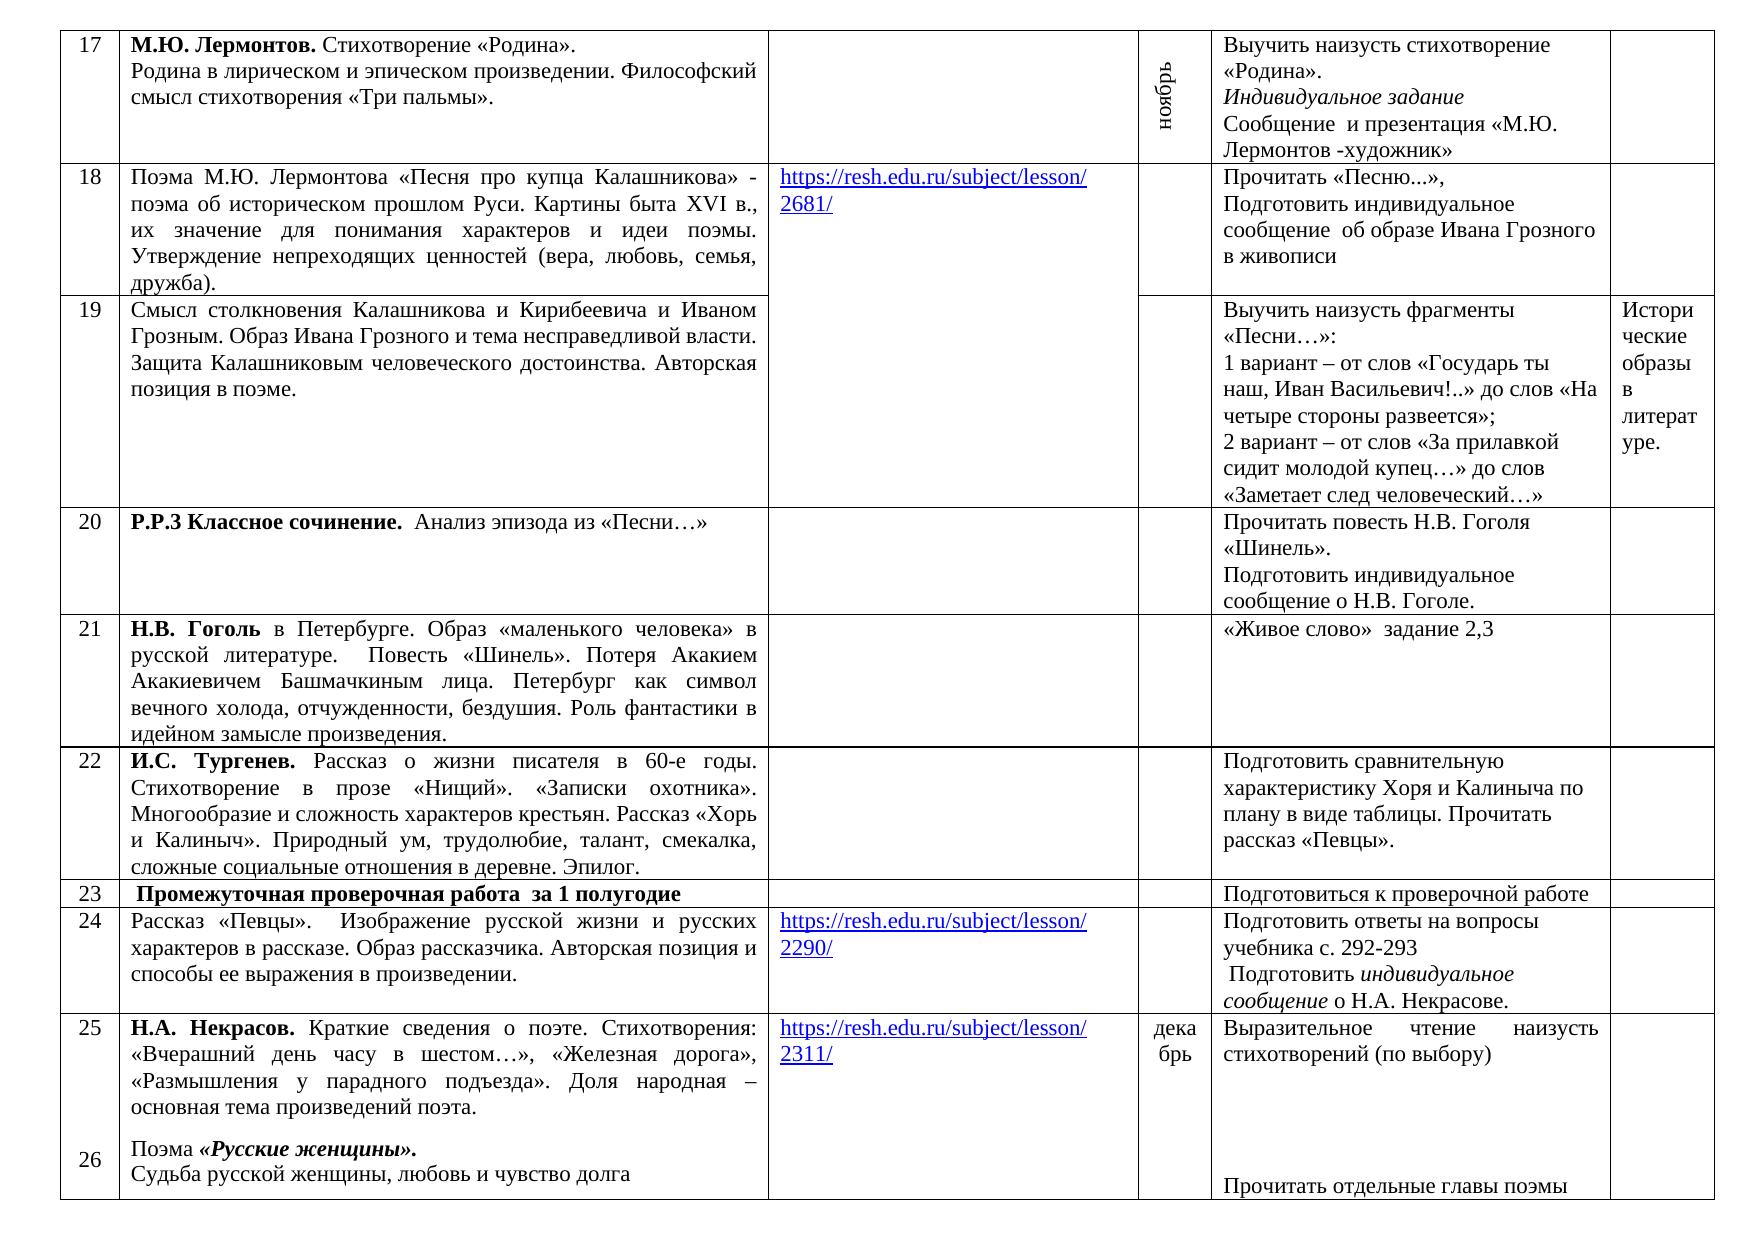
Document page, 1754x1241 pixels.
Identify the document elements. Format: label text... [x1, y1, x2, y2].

table_cell М.Ю. Лермонтов. Стихотворение «Родина». Родина в лирическом и эпическом произведении. Философский смысл стихотворения «Три пальмы». [120, 31, 768, 162]
table_cell 25 26 [61, 1014, 119, 1198]
table_cell Прочитать повесть Н.В. Гоголя «Шинель». Подготовить индивидуальное сообщение о Н.В. Гоголе. [1212, 508, 1610, 613]
table_cell [769, 880, 1138, 907]
table_cell 24 [61, 908, 119, 1013]
table_cell Подготовить ответы на вопросы учебника с. 292-293 Подготовить индивидуальное сообщение о Н.А. Некрасове. [1212, 908, 1610, 1013]
table_cell 17 [61, 31, 119, 162]
table_cell Прочитать «Песню...», Подготовить индивидуальное сообщение об образе Ивана Грозного в живописи [1212, 164, 1610, 295]
table_cell И.С. Тургенев. Рассказ о жизни писателя в 60-е годы. Стихотворение в прозе «Нищий». «Записки охотника». Многообразие и сложность характеров крестьян. Рассказ «Хорь и Калиныч». Природный ум, трудолюбие, талант, смекалка, сложные социальные отношения в деревне. Эпилог. [120, 748, 768, 879]
table_cell Выучить наизусть фрагменты «Песни…»: 1 вариант – от слов «Государь ты наш, Иван Васильевич!..» до слов «На четыре стороны развеется»; 2 вариант – от слов «За прилавкой сидит молодой купец…» до слов «Заметает след человеческий…» [1212, 296, 1610, 507]
table_cell [769, 31, 1138, 162]
table_cell Подготовить сравнительную характеристику Хоря и Калиныча по плану в виде таблицы. Прочитать рассказ «Певцы». [1212, 748, 1610, 879]
table_cell [1139, 164, 1211, 295]
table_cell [769, 1014, 1138, 1198]
table_cell ноябрь [1139, 31, 1211, 162]
table_cell [1139, 508, 1211, 613]
table_cell 19 [61, 296, 119, 507]
table_cell https://resh.edu.ru/subject/lesson/2681/ [769, 164, 1138, 507]
table_cell Поэма М.Ю. Лермонтова «Песня про купца Калашникова» - поэма об историческом прошлом Руси. Картины быта XVI в., их значение для понимания характеров и идеи поэмы. Утверждение непреходящих ценностей (вера, любовь, семья, дружба). [120, 164, 768, 295]
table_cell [1212, 1014, 1610, 1198]
table_cell [1611, 880, 1714, 907]
table_cell [1611, 1014, 1714, 1198]
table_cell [120, 1014, 768, 1198]
table_cell декабрь [1139, 1014, 1211, 1198]
table_cell [769, 748, 1138, 879]
table_cell [1611, 164, 1714, 295]
table_cell Выучить наизусть стихотворение «Родина». Индивидуальное задание Сообщение и презентация «М.Ю. Лермонтов -художник» [1212, 31, 1610, 162]
table_cell 20 [61, 508, 119, 613]
table_cell [1611, 908, 1714, 1013]
table_cell [769, 615, 1138, 746]
table_cell [1139, 615, 1211, 746]
table_cell [1139, 880, 1211, 907]
table_cell [1139, 748, 1211, 879]
table_cell [1139, 908, 1211, 1013]
table_cell [1611, 615, 1714, 746]
table_cell Н.В. Гоголь в Петербурге. Образ «маленького человека» в русской литературе. Повесть «Шинель». Потеря Акакием Акакиевичем Башмачкиным лица. Петербург как символ вечного холода, отчужденности, бездушия. Роль фантастики в идейном замысле произведения. [120, 615, 768, 746]
table_cell Рассказ «Певцы». Изображение русской жизни и русских характеров в рассказе. Образ рассказчика. Авторская позиция и способы ее выражения в произведении. [120, 908, 768, 1013]
table_cell 21 [61, 615, 119, 746]
table_cell Исторические образы в литературе. [1611, 296, 1714, 507]
table_cell Подготовиться к проверочной работе [1212, 880, 1610, 907]
table_cell [1139, 296, 1211, 507]
table_cell 22 [61, 748, 119, 879]
table_cell Смысл столкновения Калашникова и Кирибеевича и Иваном Грозным. Образ Ивана Грозного и тема несправедливой власти. Защита Калашниковым человеческого достоинства. Авторская позиция в поэме. [120, 296, 768, 507]
table_cell 18 [61, 164, 119, 295]
table_cell «Живое слово» задание 2,3 [1212, 615, 1610, 746]
table_cell https://resh.edu.ru/subject/lesson/2290/ [769, 908, 1138, 1013]
table_cell [1611, 748, 1714, 879]
table_cell 23 [61, 880, 119, 907]
table_cell [1611, 508, 1714, 613]
table_cell Промежуточная проверочная работа за 1 полугодие [120, 880, 768, 907]
table_cell Р.Р.3 Классное сочинение. Анализ эпизода из «Песни…» [120, 508, 768, 613]
table_cell [1611, 31, 1714, 162]
table_cell [769, 508, 1138, 613]
